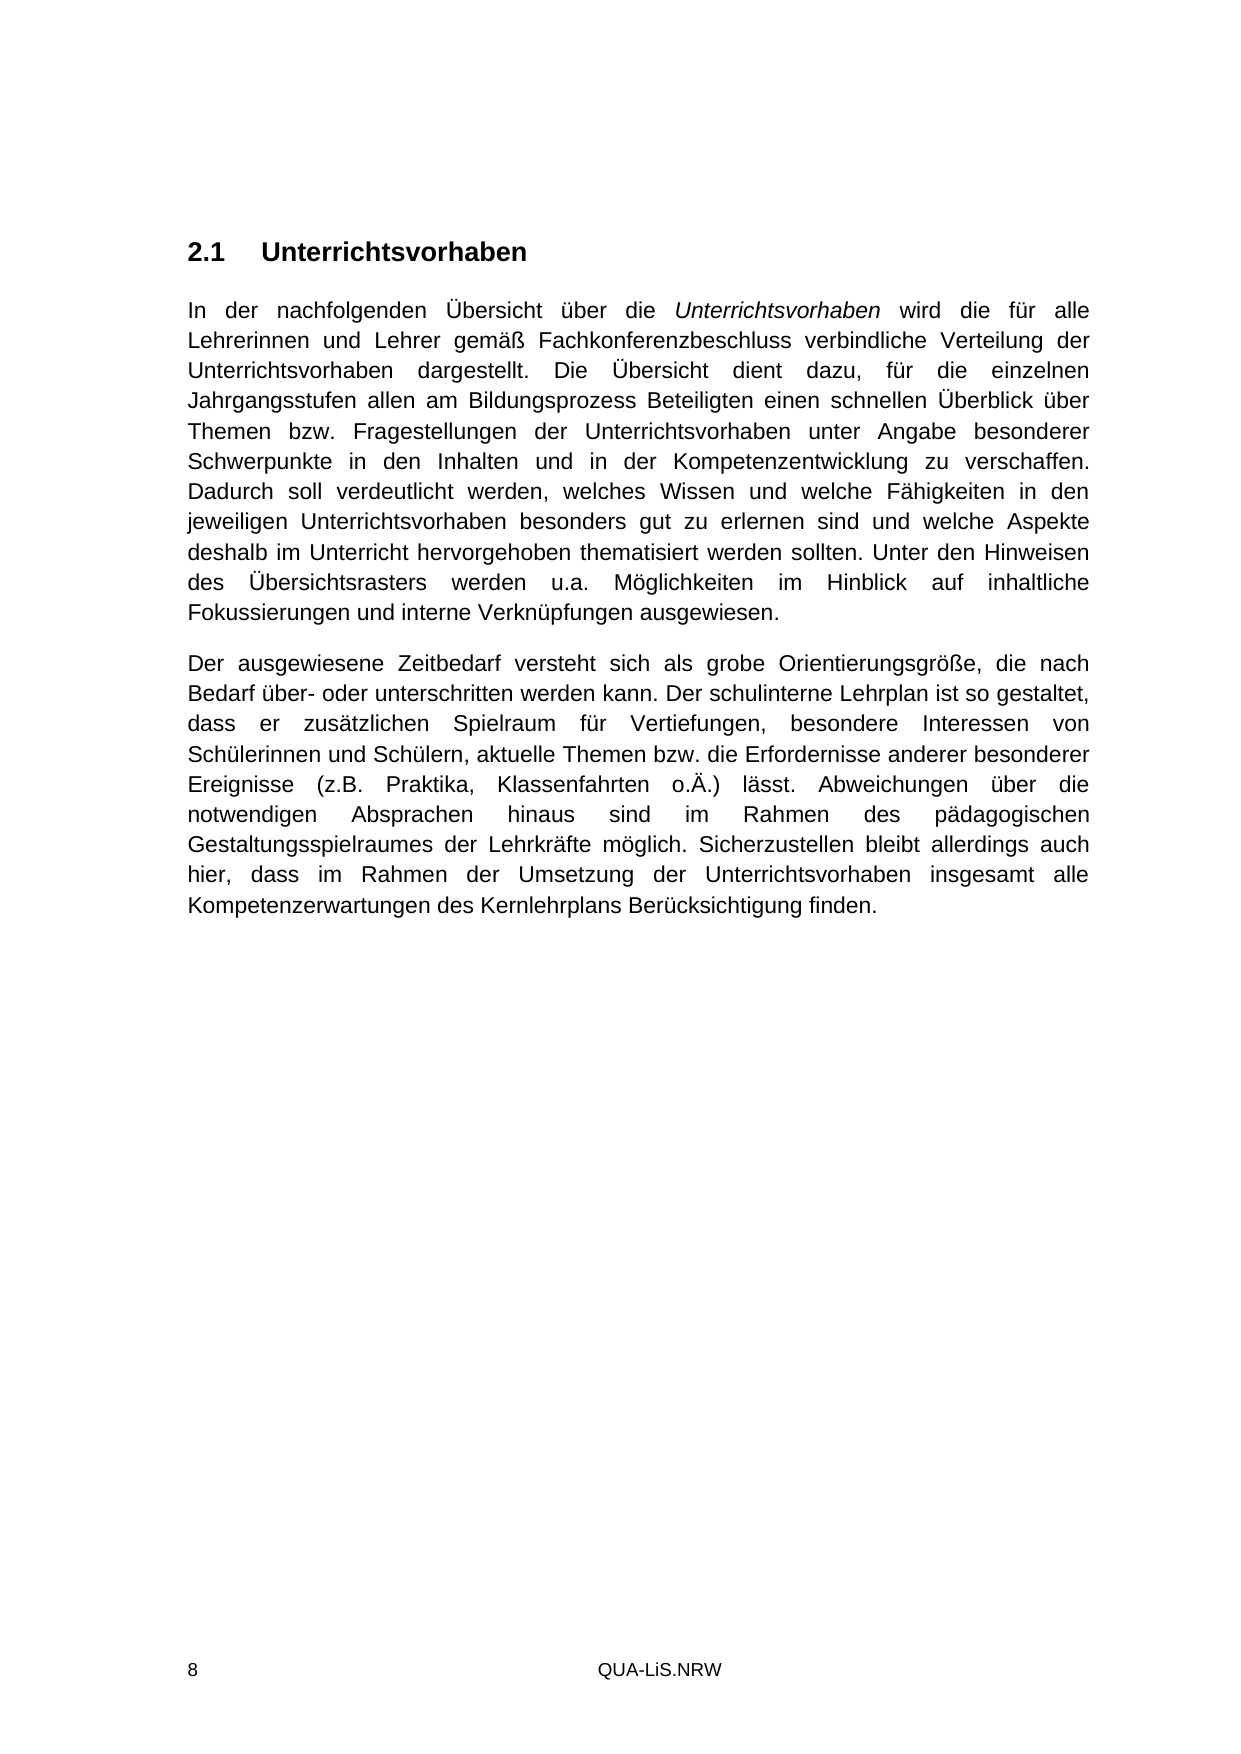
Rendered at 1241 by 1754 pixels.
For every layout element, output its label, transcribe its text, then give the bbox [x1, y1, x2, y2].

text Der ausgewiesene Zeitbedarf versteht sich als grobe Orientierungsgröße, die nach Bedarf über- oder unterschritten werden kann. Der schulinterne Lehrplan ist so gestaltet, dass er zusätzlichen Spielraum für Vertiefungen, besondere Interessen von Schülerinnen und Schülern, aktuelle Themen bzw. die Erfordernisse anderer besonderer Ereignisse (z.B. Praktika, Klassenfahrten o.Ä.) lässt. Abweichungen über die notwendigen Absprachen hinaus sind im Rahmen des pädagogischen Gestaltungsspielraumes der Lehrkräfte möglich. Sicherzustellen bleibt allerdings auch hier, dass im Rahmen der Umsetzung der Unterrichtsvorhaben insgesamt alle Kompetenzerwartungen des Kernlehrplans Berücksichtigung finden. [187, 650, 1090, 918]
text In der nachfolgenden Übersicht über die Unterrichtsvorhaben wird die für alle Lehrerinnen und Lehrer gemäß Fachkonferenzbeschluss verbindliche Verteilung der Unterrichtsvorhaben dargestellt. Die Übersicht dient dazu, für die einzelnen Jahrgangsstufen allen am Bildungsprozess Beteiligten einen schnellen Überblick über Themen bzw. Fragestellungen der Unterrichtsvorhaben unter Angabe besonderer Schwerpunkte in den Inhalten und in der Kompetenzentwicklung zu verschaffen. Dadurch soll verdeutlicht werden, welches Wissen und welche Fähigkeiten in den jeweiligen Unterrichtsvorhaben besonders gut zu erlernen sind und welche Aspekte deshalb im Unterricht hervorgehoben thematisiert werden sollten. Unter den Hinweisen des Übersichtsrasters werden u.a. Möglichkeiten im Hinblick auf inhaltliche Fokussierungen und interne Verknüpfungen ausgewiesen. [187, 297, 1090, 625]
subtitle 2.1 Unterrichtsvorhaben [187, 236, 1090, 267]
